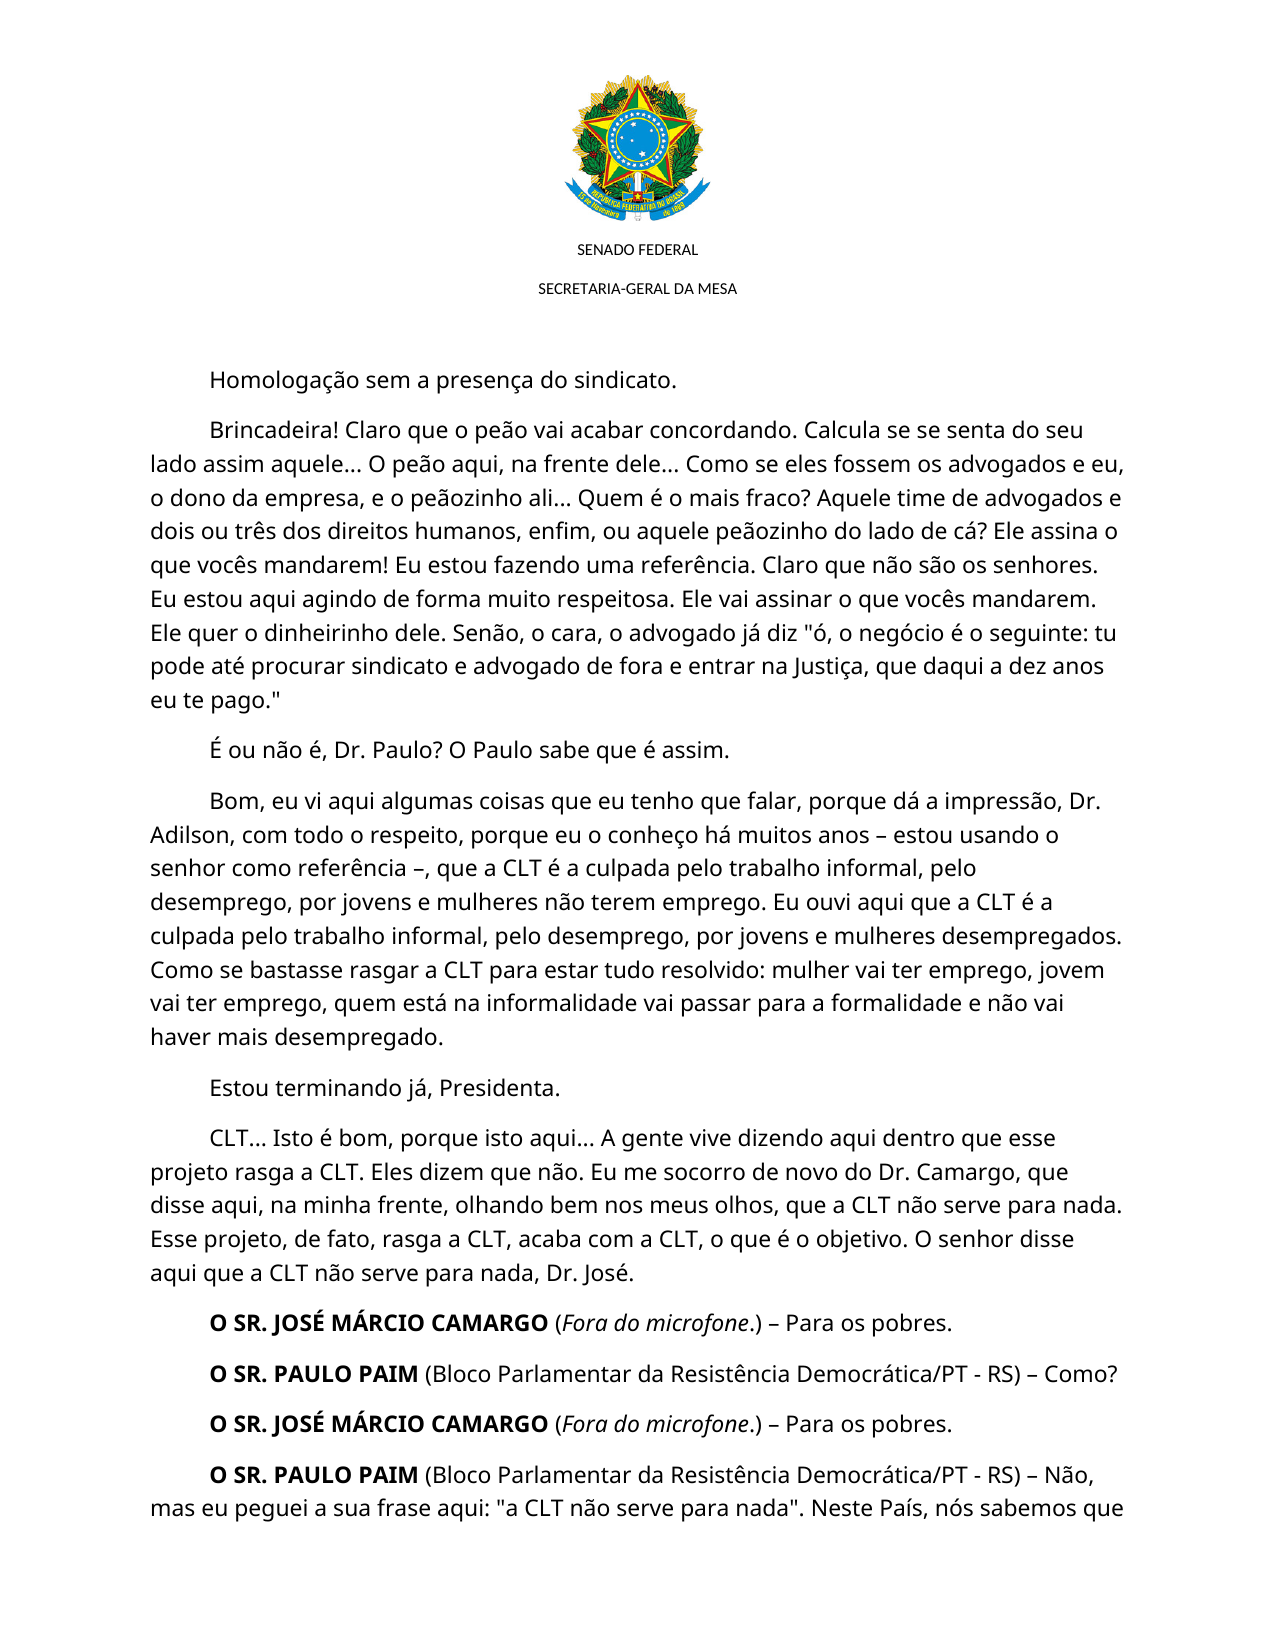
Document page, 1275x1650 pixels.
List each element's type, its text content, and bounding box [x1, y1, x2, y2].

picture [564, 75, 711, 221]
text É ou não é, Dr. Paulo? O Paulo sabe que é assim. [150, 734, 1125, 766]
text Brincadeira! Claro que o peão vai acabar concordando. Calcula se se senta do seu lado assim aquele... O peão aqui, na frente dele... Como se eles fossem os advogados e eu, o dono da empresa, e o peãozinho ali... Quem é o mais fraco? Aquele time de advogados e dois ou três dos direitos humanos, enfim, ou aquele peãozinho do lado de cá? Ele assina o que vocês mandarem! Eu estou fazendo uma referência. Claro que não são os senhores. Eu estou aqui agindo de forma muito respeitosa. Ele vai assinar o que vocês mandarem. Ele quer o dinheirinho dele. Senão, o cara, o advogado já diz "ó, o negócio é o seguinte: tu pode até procurar sindicato e advogado de fora e entrar na Justiça, que daqui a dez anos eu te pago." [150, 414, 1125, 715]
text O SR. PAULO PAIM (Bloco Parlamentar da Resistência Democrática/PT - RS) – Como? [150, 1358, 1125, 1389]
text O SR. JOSÉ MÁRCIO CAMARGO (Fora do microfone.) – Para os pobres. [150, 1307, 1125, 1338]
text Bom, eu vi aqui algumas coisas que eu tenho que falar, porque dá a impressão, Dr. Adilson, com todo o respeito, porque eu o conheço há muitos anos – estou usando o senhor como referência –, que a CLT é a culpada pelo trabalho informal, pelo desemprego, por jovens e mulheres não terem emprego. Eu ouvi aqui que a CLT é a culpada pelo trabalho informal, pelo desemprego, por jovens e mulheres desempregados. Como se bastasse rasgar a CLT para estar tudo resolvido: mulher vai ter emprego, jovem vai ter emprego, quem está na informalidade vai passar para a formalidade e não vai haver mais desempregado. [150, 785, 1125, 1052]
text Homologação sem a presença do sindicato. [150, 363, 1125, 395]
text O SR. JOSÉ MÁRCIO CAMARGO (Fora do microfone.) – Para os pobres. [150, 1408, 1125, 1439]
text Estou terminando já, Presidenta. [150, 1071, 1125, 1103]
text CLT... Isto é bom, porque isto aqui... A gente vive dizendo aqui dentro que esse projeto rasga a CLT. Eles dizem que não. Eu me socorro de novo do Dr. Camargo, que disse aqui, na minha frente, olhando bem nos meus olhos, que a CLT não serve para nada. Esse projeto, de fato, rasga a CLT, acaba com a CLT, o que é o objetivo. O senhor disse aqui que a CLT não serve para nada, Dr. José. [150, 1122, 1125, 1288]
